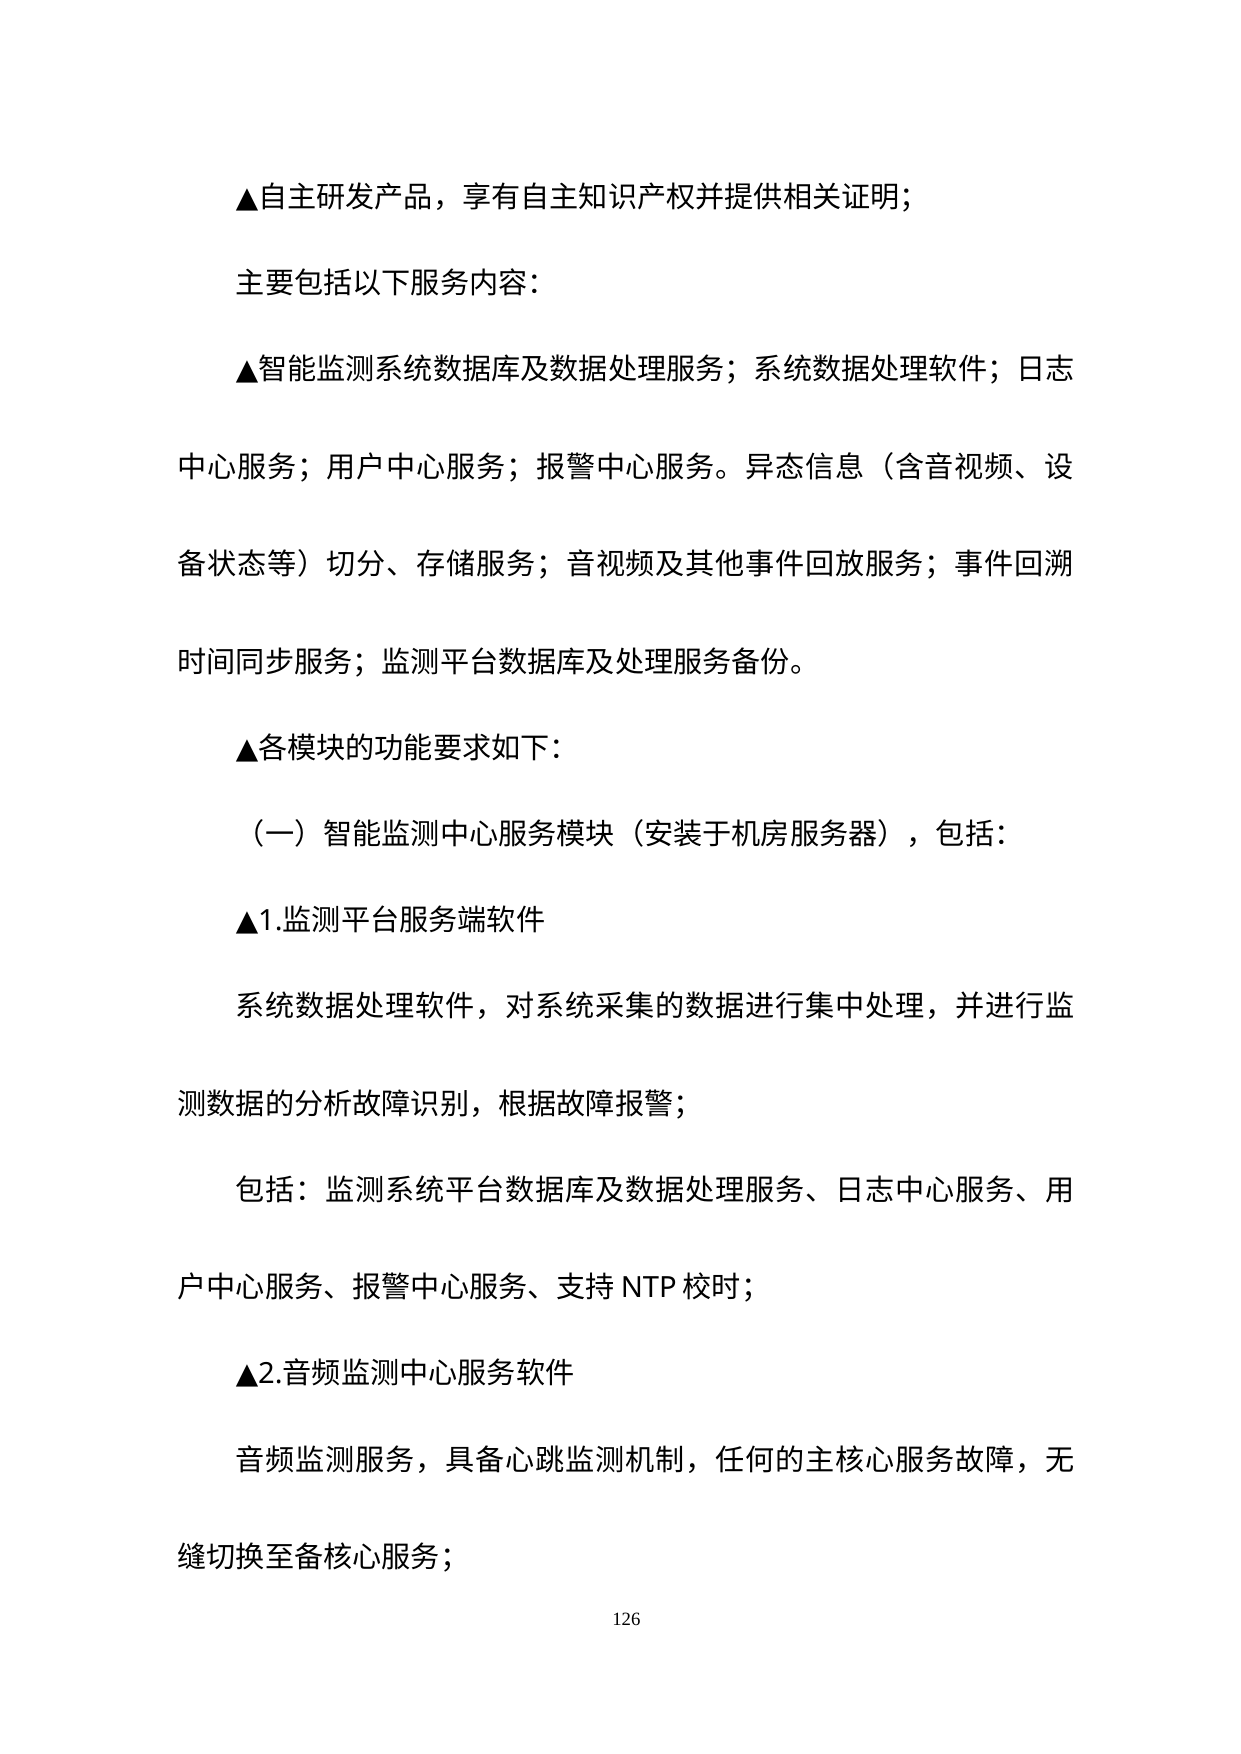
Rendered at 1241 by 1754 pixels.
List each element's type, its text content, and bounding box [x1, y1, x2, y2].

text 音频监测服务，具备心跳监测机制，任何的主核心服务故障，无缝切换至备核心服务； [177, 1425, 1075, 1587]
text ▲各模块的功能要求如下： [177, 713, 1075, 778]
text 主要包括以下服务内容： [177, 248, 1075, 313]
text 系统数据处理软件，对系统采集的数据进行集中处理，并进行监测数据的分析故障识别，根据故障报警； [177, 971, 1075, 1134]
text ▲2.音频监测中心服务软件 [177, 1339, 1075, 1404]
text ▲1.监测平台服务端软件 [177, 885, 1075, 950]
text （一）智能监测中心服务模块（安装于机房服务器），包括： [177, 799, 1075, 864]
text ▲智能监测系统数据库及数据处理服务；系统数据处理软件；日志中心服务；用户中心服务；报警中心服务。异态信息（含音视频、设备状态等）切分、存储服务；音视频及其他事件回放服务；事件回溯时间同步服务；监测平台数据库及处理服务备份。 [177, 334, 1075, 692]
text 包括：监测系统平台数据库及数据处理服务、日志中心服务、用户中心服务、报警中心服务、支持NTP校时； [177, 1155, 1075, 1317]
text ▲自主研发产品，享有自主知识产权并提供相关证明； [177, 162, 1075, 227]
